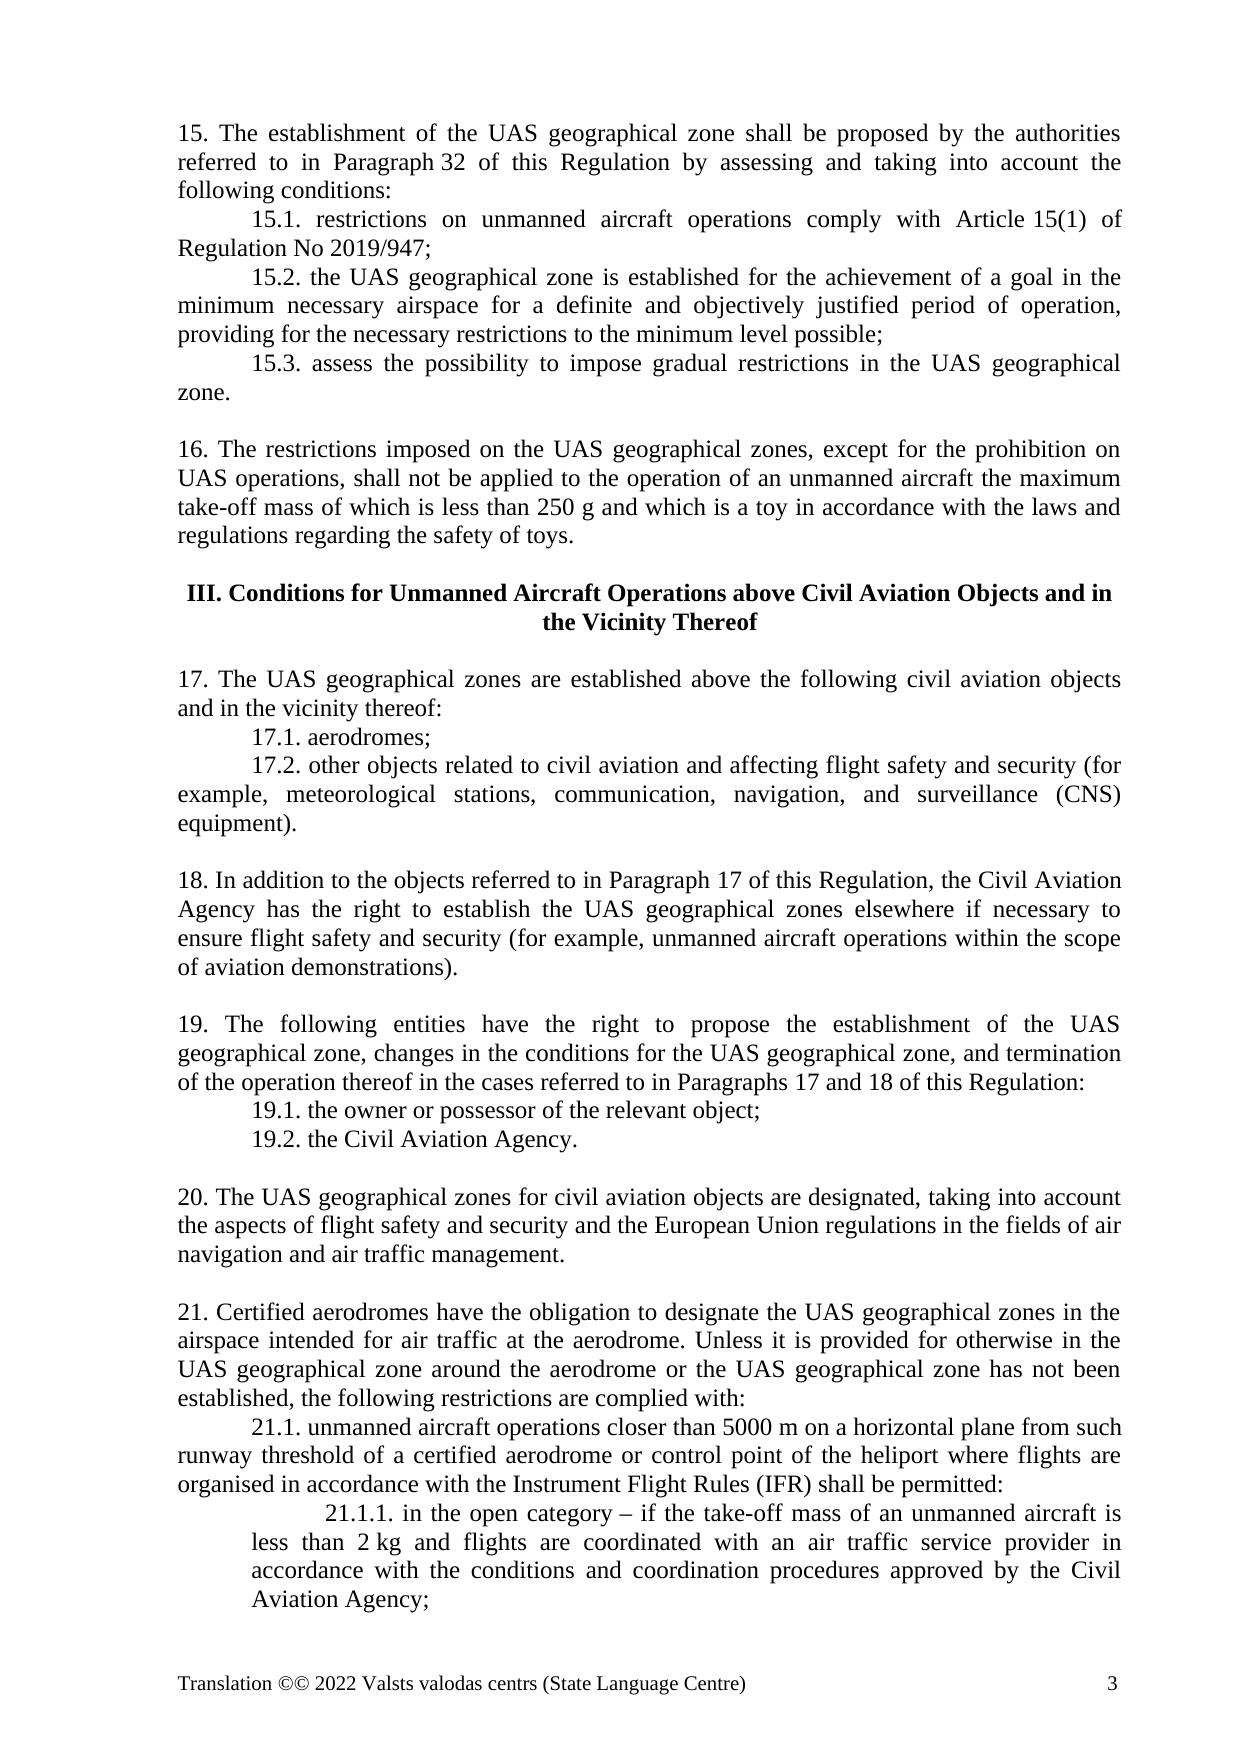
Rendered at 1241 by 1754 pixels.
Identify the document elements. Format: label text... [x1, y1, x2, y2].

text 15. The establishment of the UAS geographical zone shall be proposed by the authorities referred to in Paragraph 32 of this Regulation by assessing and taking into account the following conditions: [177, 118, 1122, 204]
text 21.1. unmanned aircraft operations closer than 5000 m on a horizontal plane from such runway threshold of a certified aerodrome or control point of the heliport where flights are organised in accordance with the Instrument Flight Rules (IFR) shall be permitted: [177, 1412, 1122, 1498]
text 17.2. other objects related to civil aviation and affecting flight safety and security (for example, meteorological stations, communication, navigation, and surveillance (CNS) equipment). [177, 751, 1122, 837]
text 17.1. aerodromes; [177, 722, 1122, 751]
text 19.1. the owner or possessor of the relevant object; [177, 1096, 1122, 1124]
text 15.3. assess the possibility to impose gradual restrictions in the UAS geographical zone. [177, 348, 1122, 406]
text 19. The following entities have the right to propose the establishment of the UAS geographical zone, changes in the conditions for the UAS geographical zone, and termination of the operation thereof in the cases referred to in Paragraphs 17 and 18 of this Regulation: [177, 1009, 1122, 1096]
text 15.1. restrictions on unmanned aircraft operations comply with Article 15(1) of Regulation No 2019/947; [177, 204, 1122, 262]
text 19.2. the Civil Aviation Agency. [177, 1124, 1122, 1153]
text 20. The UAS geographical zones for civil aviation objects are designated, taking into account the aspects of flight safety and security and the European Union regulations in the fields of air navigation and air traffic management. [177, 1182, 1122, 1268]
text 21. Certified aerodromes have the obligation to designate the UAS geographical zones in the airspace intended for air traffic at the aerodrome. Unless it is provided for otherwise in the UAS geographical zone around the aerodrome or the UAS geographical zone has not been established, the following restrictions are complied with: [177, 1297, 1122, 1412]
text 21.1.1. in the open category – if the take-off mass of an unmanned aircraft is less than 2 kg and flights are coordinated with an air traffic service provider in accordance with the conditions and coordination procedures approved by the Civil Aviation Agency; [251, 1498, 1122, 1613]
text 18. In addition to the objects referred to in Paragraph 17 of this Regulation, the Civil Aviation Agency has the right to establish the UAS geographical zones elsewhere if necessary to ensure flight safety and security (for example, unmanned aircraft operations within the scope of aviation demonstrations). [177, 866, 1122, 981]
text 15.2. the UAS geographical zone is established for the achievement of a goal in the minimum necessary airspace for a definite and objectively justified period of operation, providing for the necessary restrictions to the minimum level possible; [177, 262, 1122, 348]
text 16. The restrictions imposed on the UAS geographical zones, except for the prohibition on UAS operations, shall not be applied to the operation of an unmanned aircraft the maximum take-off mass of which is less than 250 g and which is a toy in accordance with the laws and regulations regarding the safety of toys. [177, 434, 1122, 549]
text 17. The UAS geographical zones are established above the following civil aviation objects and in the vicinity thereof: [177, 664, 1122, 722]
text III. Conditions for Unmanned Aircraft Operations above Civil Aviation Objects and in the Vicinity Thereof [177, 578, 1122, 636]
